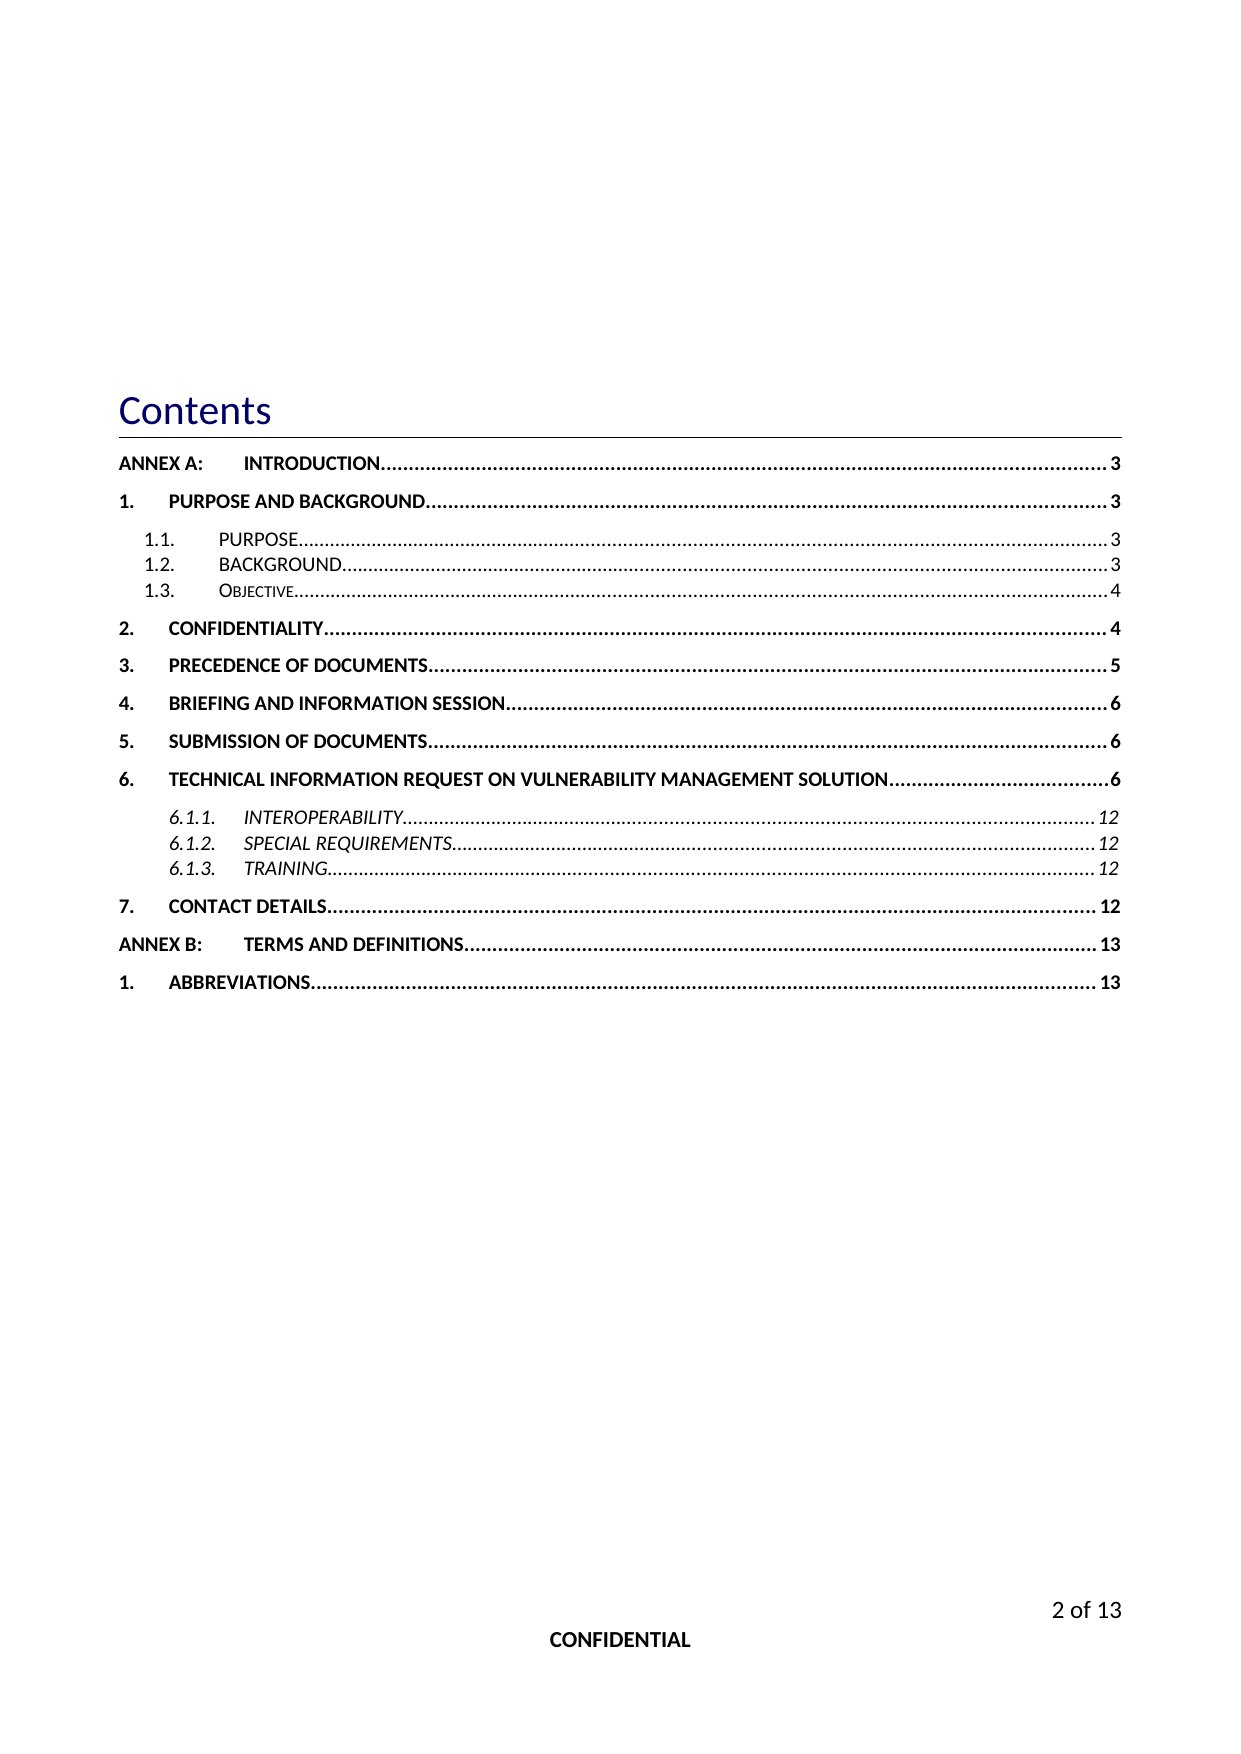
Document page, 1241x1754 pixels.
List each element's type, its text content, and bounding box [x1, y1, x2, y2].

title Contents [118, 384, 1122, 438]
text 6.1.3. TRAINING 12 [168, 855, 1122, 881]
text 6.1.1. INTEROPERABILITY 12 [168, 804, 1122, 830]
text 4. Briefing and information session 6 [118, 691, 1122, 716]
text 2. Confidentiality 4 [118, 615, 1122, 640]
text 6.1.2. SPECIAL REQUIREMENTS 12 [168, 830, 1122, 855]
text 6. TECHNICAL INFORMATION REQUEST ON VULNERABILITY MANAGEMENT SOLUTION 6 [118, 766, 1122, 792]
text 1.3. Objective 4 [143, 577, 1122, 602]
text 7. Contact details 12 [118, 893, 1122, 918]
text 5. Submission of documents 6 [118, 728, 1122, 754]
text 1. PURPOSE AND BACKGROUND 3 [118, 488, 1122, 513]
text ANNEX A: INTRODUCTION 3 [118, 450, 1122, 476]
text ANNEX B: Terms and definitions 13 [118, 931, 1122, 956]
text 3. Precedence of documents 5 [118, 653, 1122, 678]
text 1.2. BACKGROUND 3 [143, 551, 1122, 577]
text 1. ABBREVIATIONS 13 [118, 969, 1122, 994]
text 1.1. PURPOSE 3 [143, 526, 1122, 551]
